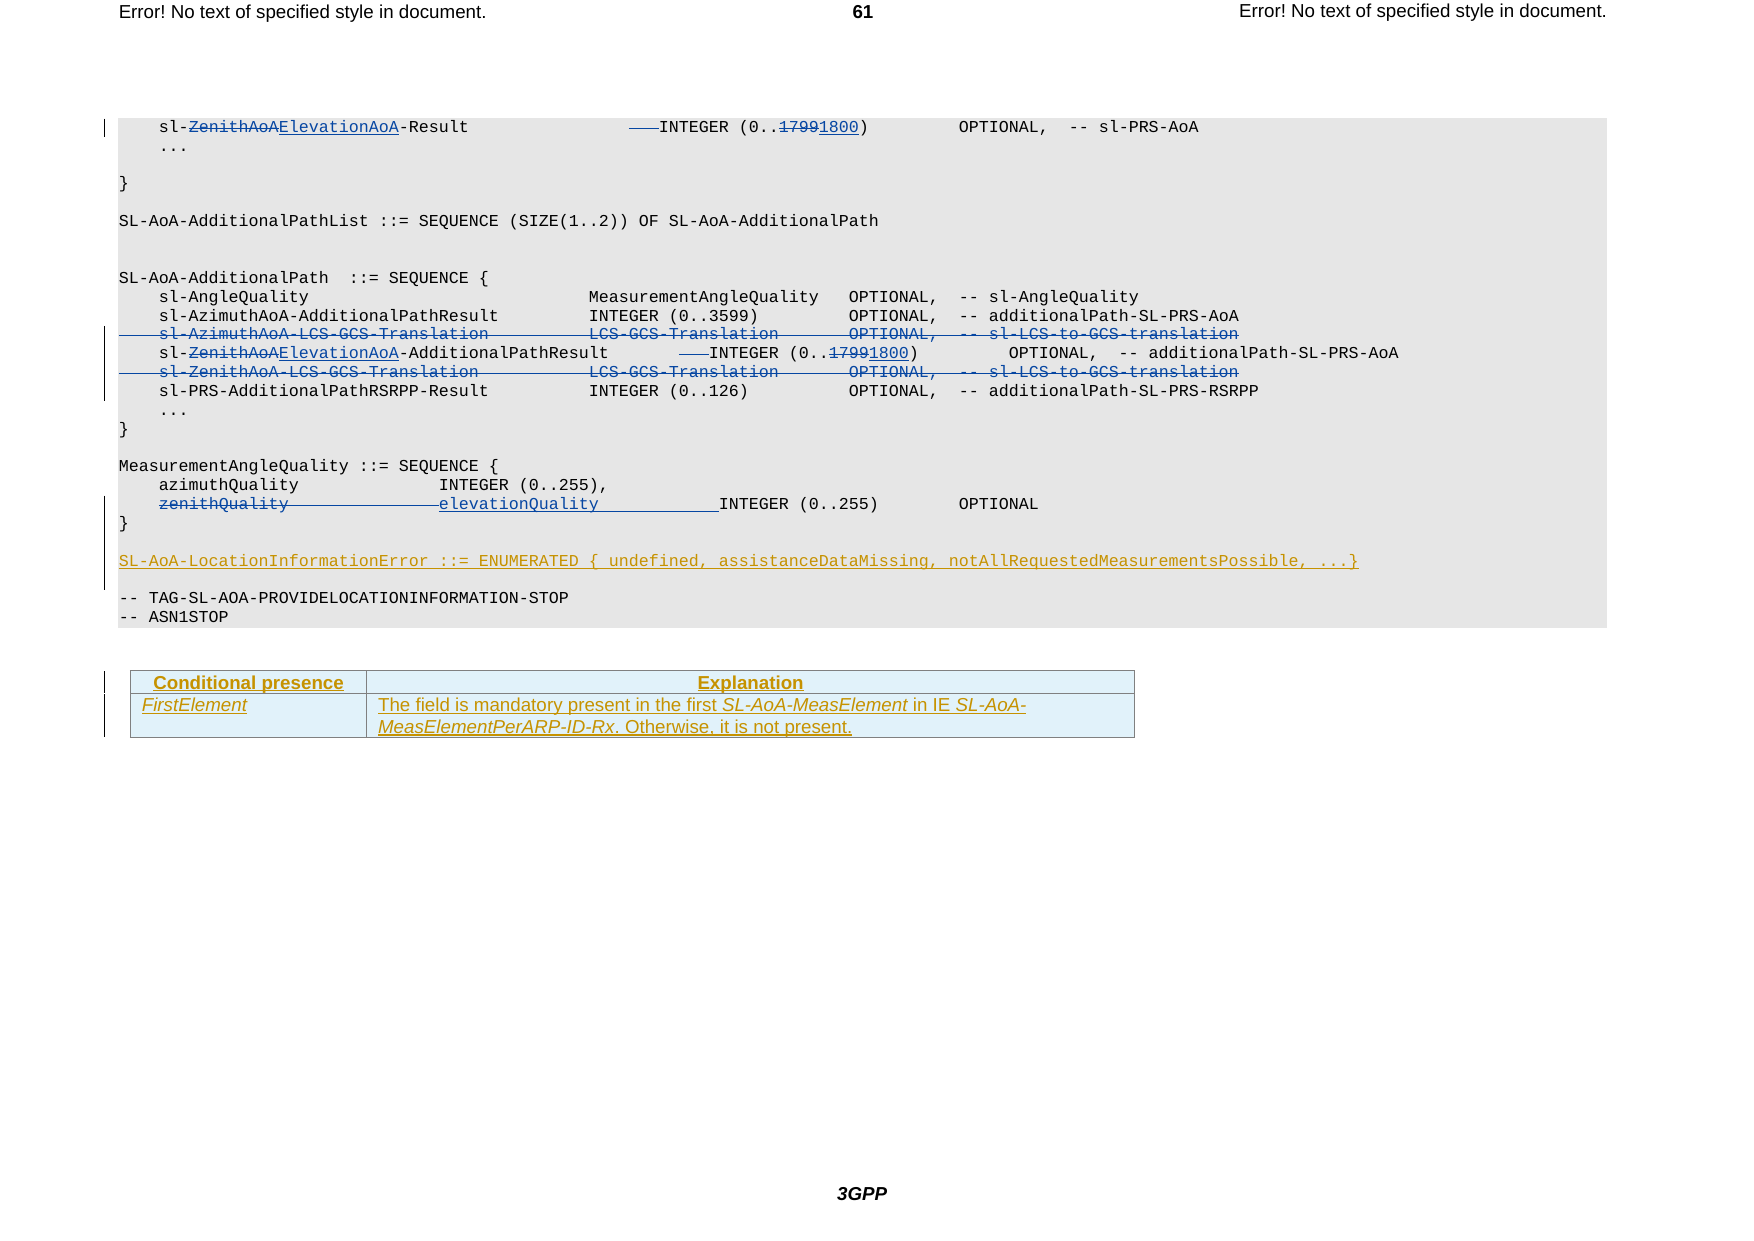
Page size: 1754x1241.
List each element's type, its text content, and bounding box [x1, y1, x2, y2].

text SL-AoA-AdditionalPath ::= SEQUENCE { [118, 269, 1607, 288]
text sl-AngleQuality MeasurementAngleQuality OPTIONAL, -- sl-AngleQuality [118, 288, 1607, 307]
text sl-AzimuthAoA-AdditionalPathResult INTEGER (0..3599) OPTIONAL, -- additionalPath-SL-PRS-AoA [118, 307, 1607, 326]
text sl--Result INTEGER (0..) OPTIONAL, -- sl-PRS-AoA [118, 118, 1607, 137]
text sl-PRS-AdditionalPathRSRPP-Result INTEGER (0..126) OPTIONAL, -- additionalPath-SL-PRS-RSRPP [118, 382, 1607, 401]
text ... [118, 137, 1607, 156]
text } [118, 514, 1607, 533]
text SL-AoA-AdditionalPathList ::= SEQUENCE (SIZE(1..2)) OF SL-AoA-AdditionalPath [118, 213, 1607, 232]
text -- TAG-SL-AOA-PROVIDELOCATIONINFORMATION-STOP [118, 590, 1607, 609]
text MeasurementAngleQuality ::= SEQUENCE { [118, 458, 1607, 477]
text sl--AdditionalPathResult INTEGER (0..) OPTIONAL, -- additionalPath-SL-PRS-AoA [118, 345, 1607, 364]
text azimuthQuality INTEGER (0..255), [118, 477, 1607, 496]
text ... [118, 401, 1607, 420]
text INTEGER (0..255) OPTIONAL [118, 496, 1607, 514]
text } [118, 175, 1607, 194]
text } [118, 420, 1607, 439]
text -- ASN1STOP [118, 609, 1607, 628]
